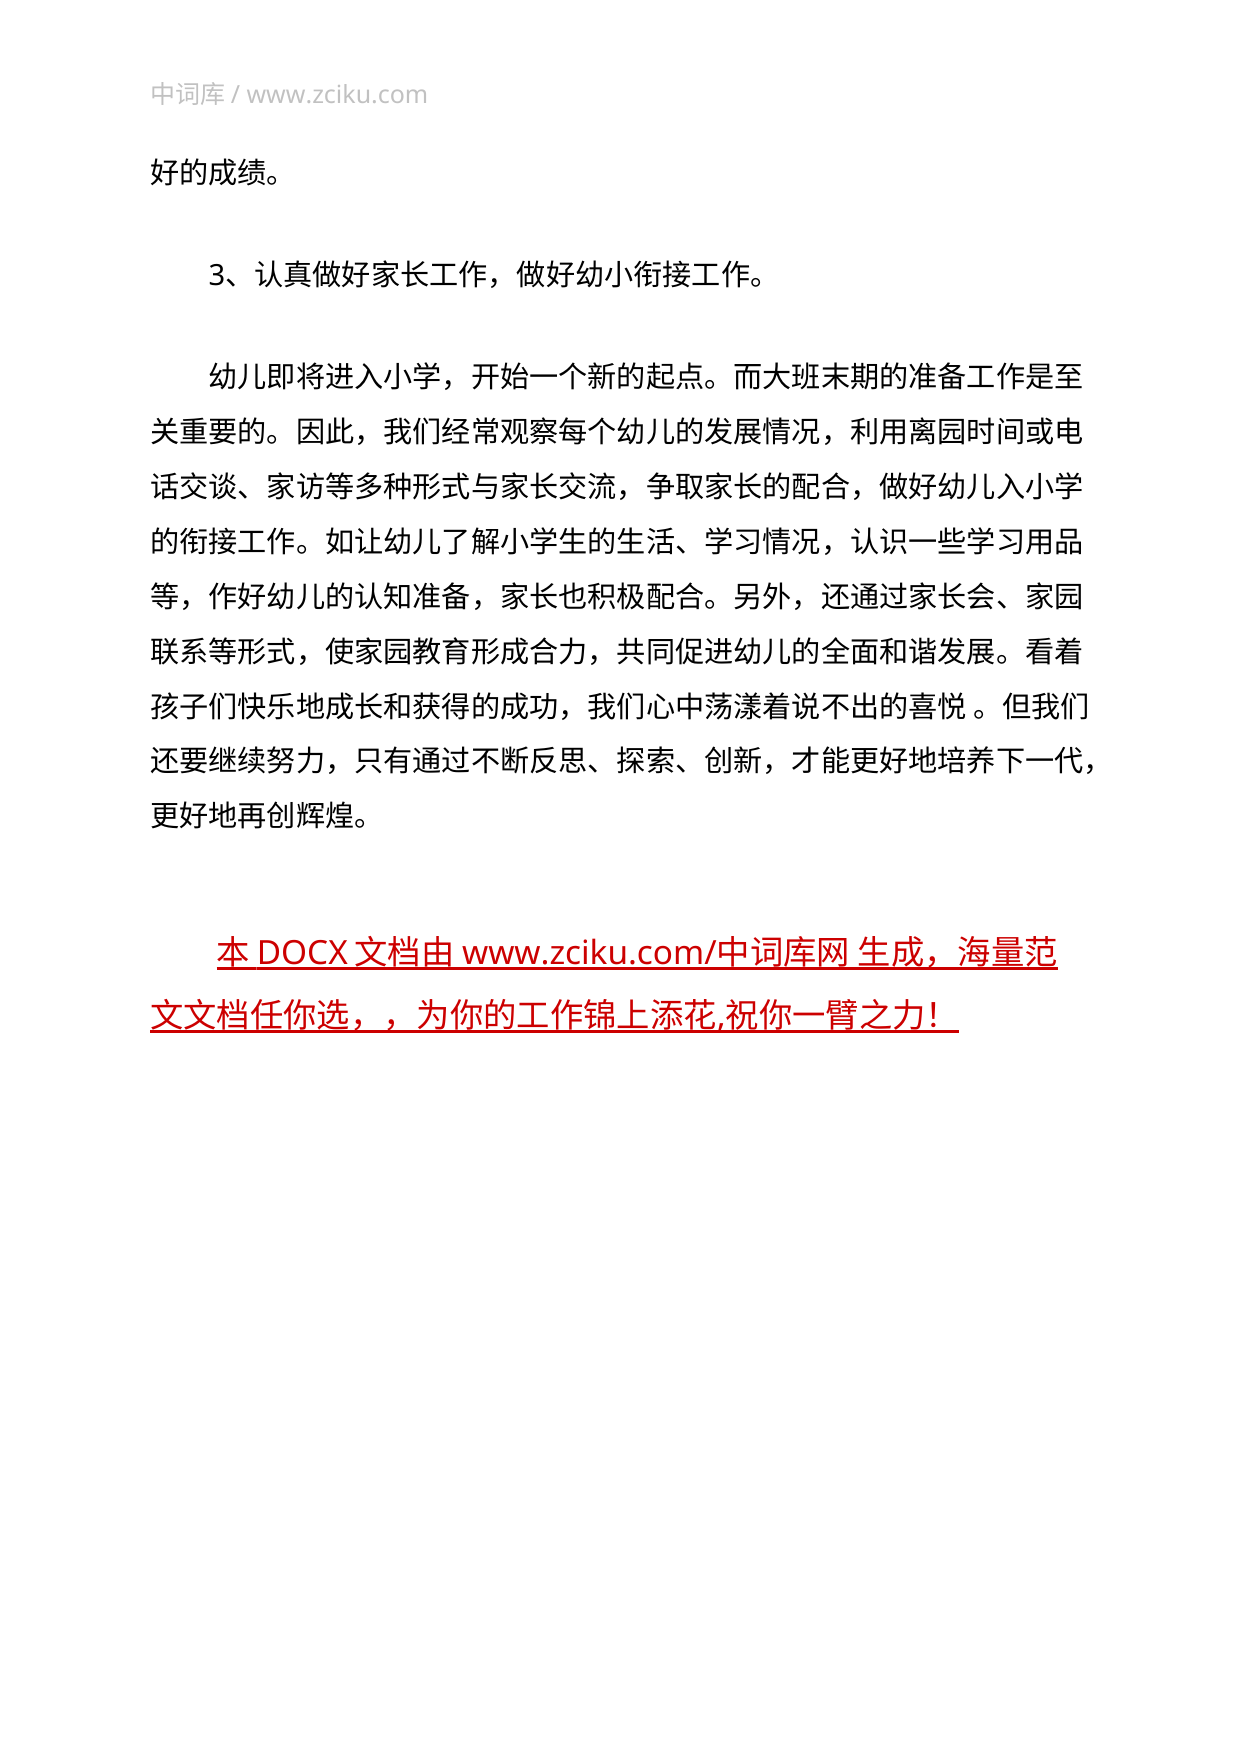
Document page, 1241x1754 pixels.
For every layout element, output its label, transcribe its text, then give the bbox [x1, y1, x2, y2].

text 本DOCX文档由 www.zciku.com/中词库网 生成，海量范文文档任你选，，为你的工作锦上添花,祝你一臂之力！ [150, 926, 1090, 1037]
text 幼儿即将进入小学，开始一个新的起点。而大班末期的准备工作是至关重要的。因此，我们经常观察每个幼儿的发展情况，利用离园时间或电话交谈、家访等多种形式与家长交流，争取家长的配合，做好幼儿入小学的衔接工作。如让幼儿了解小学生的生活、学习情况，认识一些学习用品等，作好幼儿的认知准备，家长也积极配合。另外，还通过家长会、家园联系等形式，使家园教育形成合力，共同促进幼儿的全面和谐发展。看着孩子们快乐地成长和获得的成功，我们心中荡漾着说不出的喜悦 。但我们还要继续努力，只有通过不断反思、探索、创新，才能更好地培养下一代，更好地再创辉煌。 [150, 354, 1090, 835]
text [150, 150, 1090, 192]
text 3、认真做好家长工作，做好幼小衔接工作。 [150, 252, 1090, 294]
